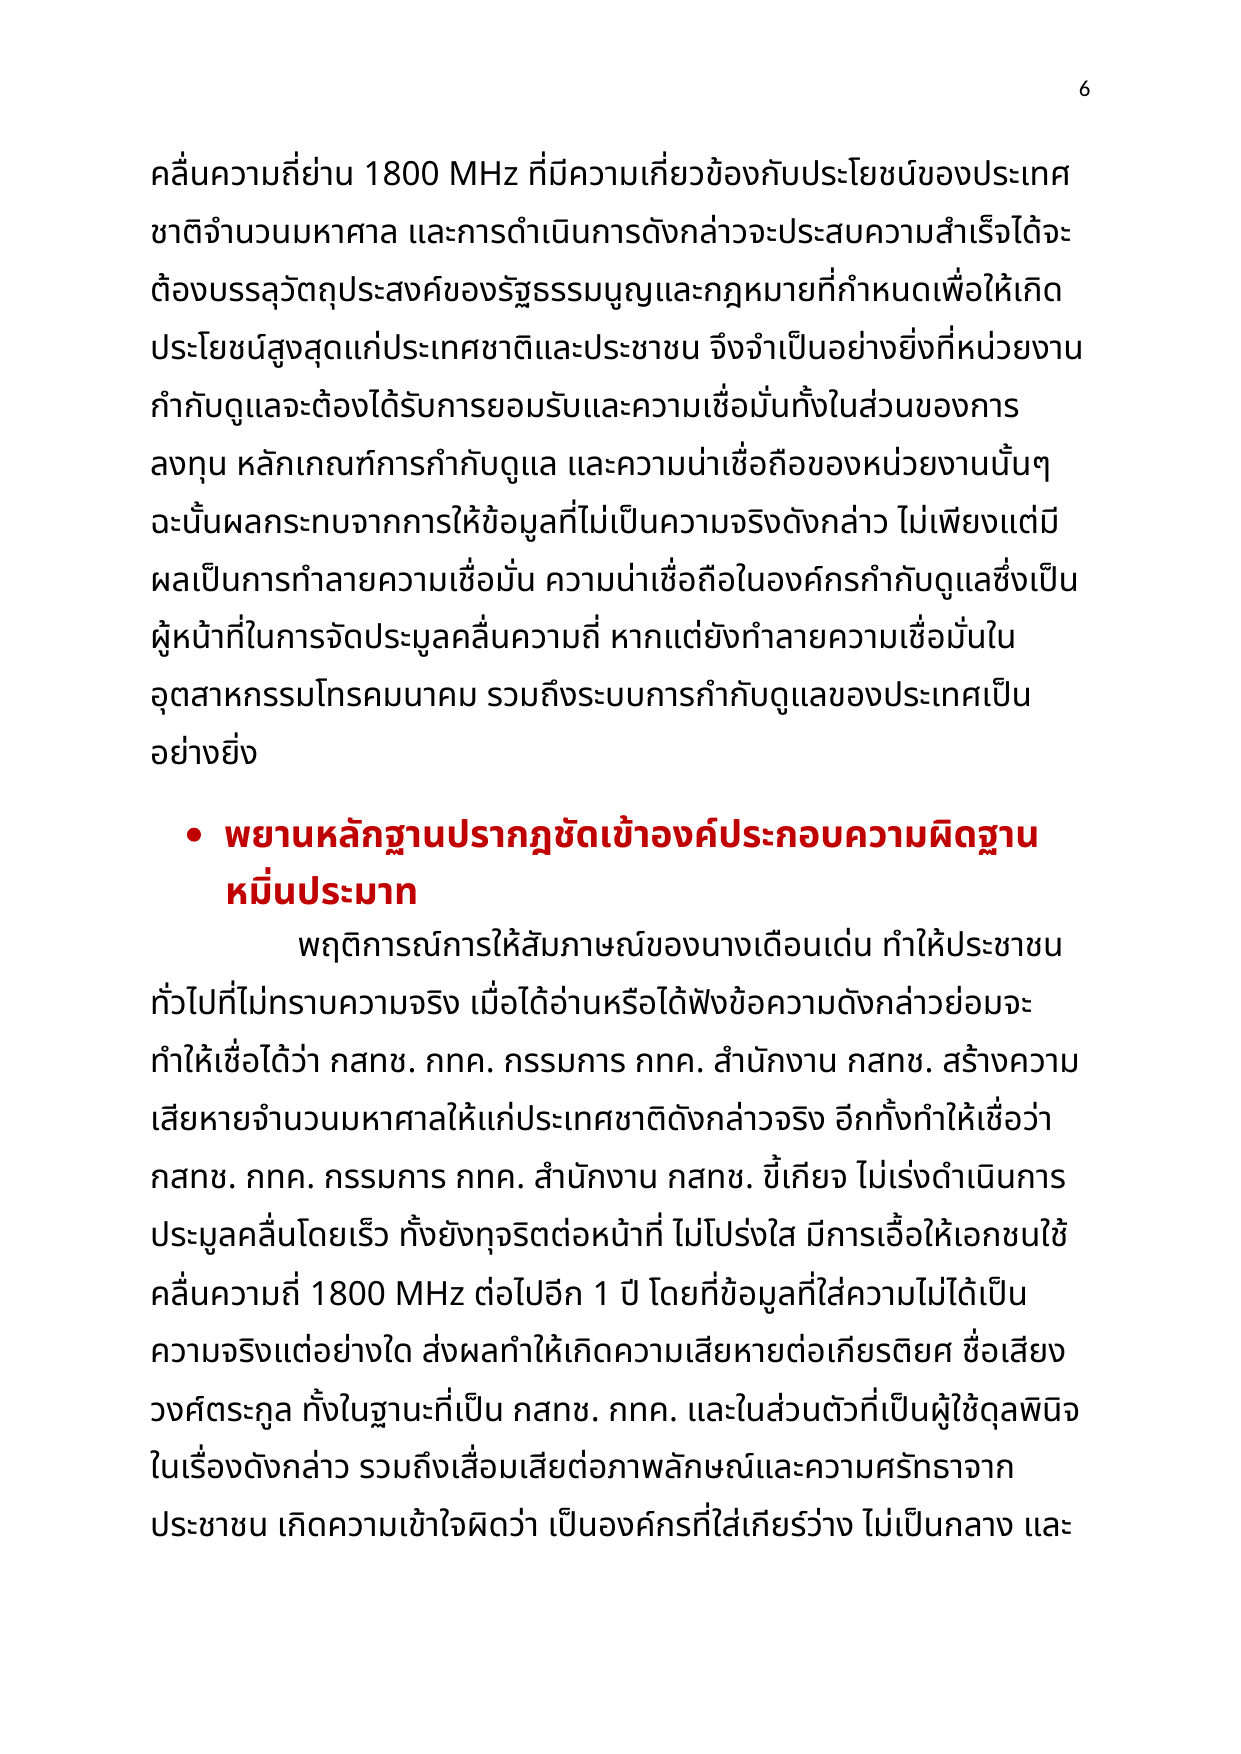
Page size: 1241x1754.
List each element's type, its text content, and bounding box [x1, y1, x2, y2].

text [150, 150, 1090, 780]
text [150, 921, 1090, 1552]
list พยานหลักฐานปรากฎชัดเข้าองค์ประกอบความผิดฐานหมิ่นประมาท [187, 808, 1090, 921]
